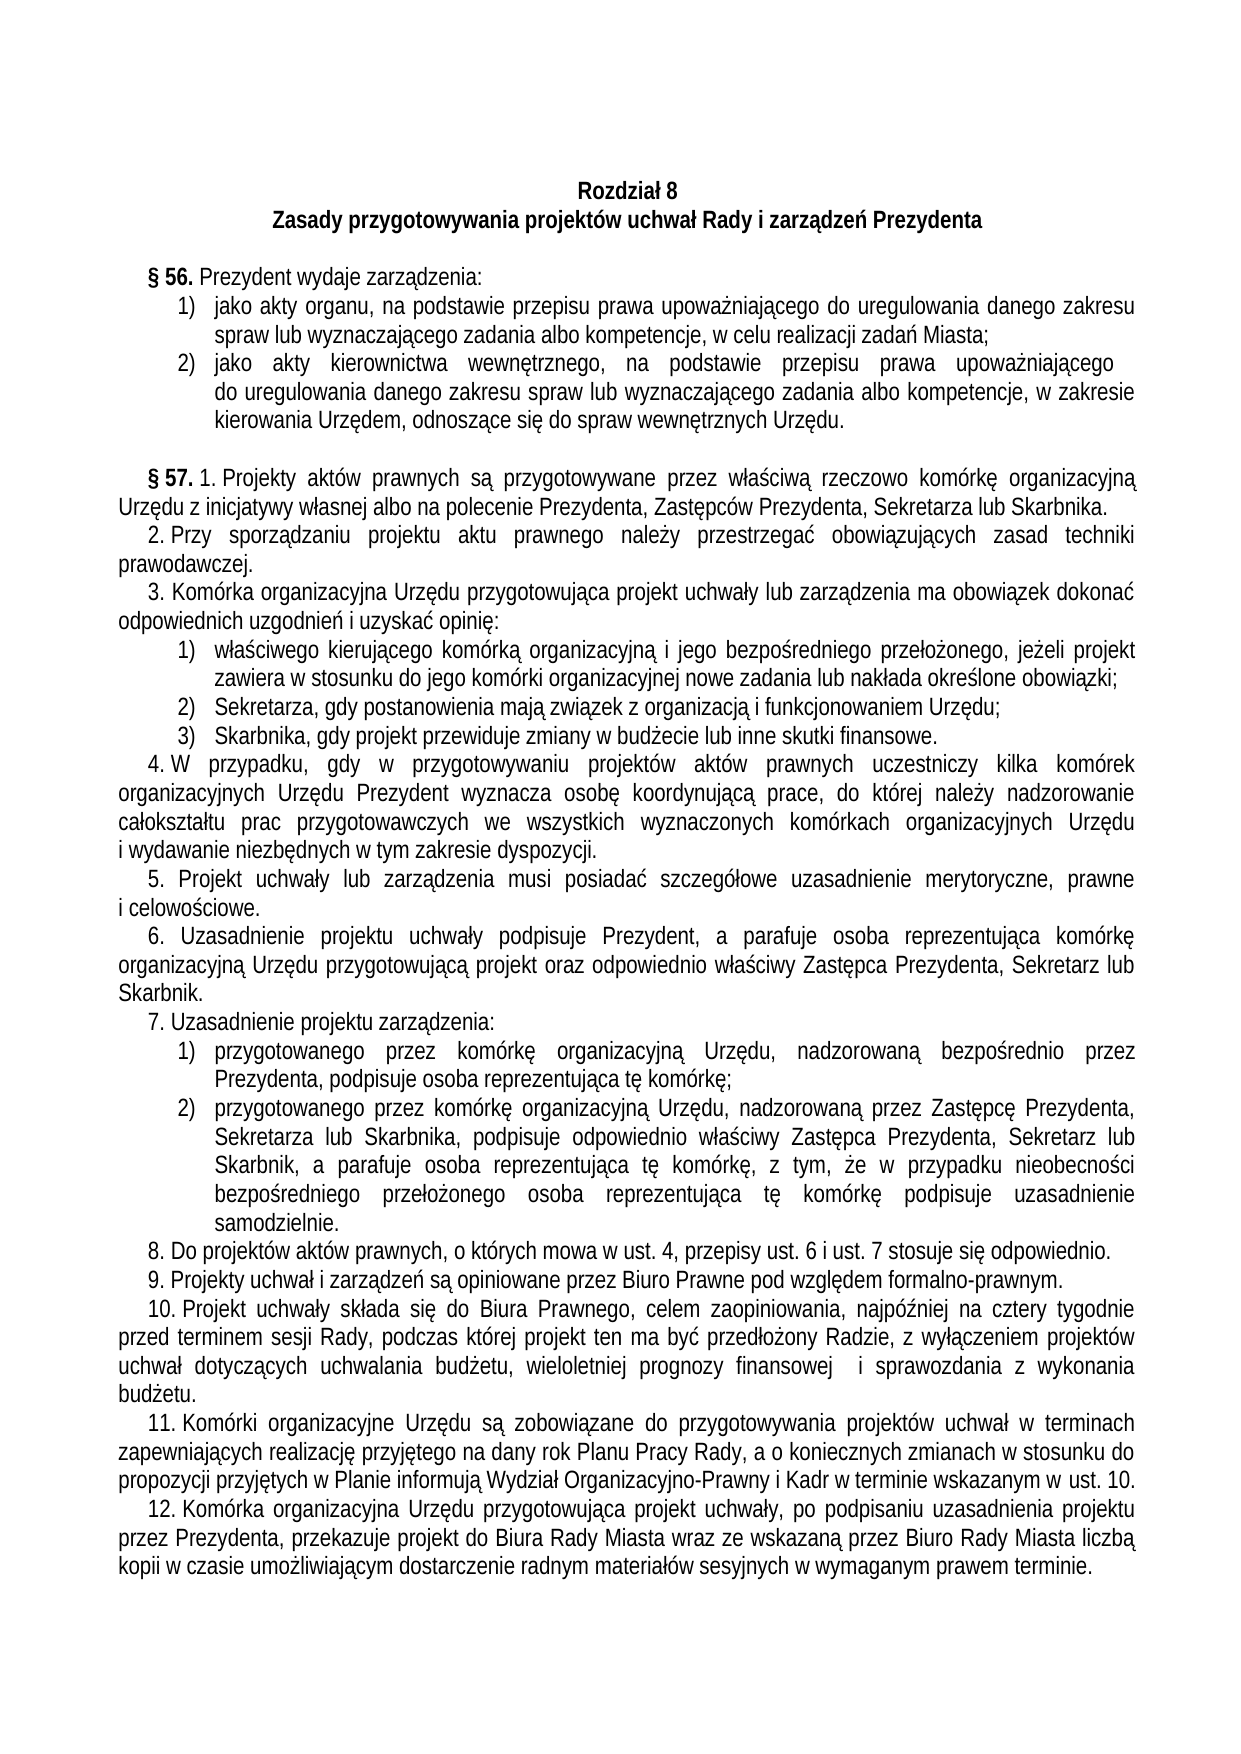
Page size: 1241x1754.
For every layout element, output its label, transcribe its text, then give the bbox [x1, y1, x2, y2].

text § 57. 1. Projekty aktów prawnych są przygotowywane przez właściwą rzeczowo komórkę organizacyjną Urzędu z inicjatywy własnej albo na polecenie Prezydenta, Zastępców Prezydenta, Sekretarza lub Skarbnika. [118, 463, 1137, 520]
text Rozdział 8 [118, 176, 1137, 205]
text 4. W przypadku, gdy w przygotowywaniu projektów aktów prawnych uczestniczy kilka komórek organizacyjnych Urzędu Prezydent wyznacza osobę koordynującą prace, do której należy nadzorowanie całokształtu prac przygotowawczych we wszystkich wyznaczonych komórkach organizacyjnych Urzędu i wydawanie niezbędnych w tym zakresie dyspozycji. [118, 749, 1137, 864]
list Sekretarza, gdy postanowienia mają związek z organizacją i funkcjonowaniem Urzędu; [177, 692, 1137, 721]
list przygotowanego przez komórkę organizacyjną Urzędu, nadzorowaną przez Zastępcę Prezydenta, Sekretarza lub Skarbnika, podpisuje odpowiednio właściwy Zastępca Prezydenta, Sekretarz lub Skarbnik, a parafuje osoba reprezentująca tę komórkę, z tym, że w przypadku nieobecności bezpośredniego przełożonego osoba reprezentująca tę komórkę podpisuje uzasadnienie samodzielnie. [177, 1093, 1137, 1236]
text 5. Projekt uchwały lub zarządzenia musi posiadać szczegółowe uzasadnienie merytoryczne, prawne i celowościowe. [118, 864, 1137, 921]
text 6. Uzasadnienie projektu uchwały podpisuje Prezydent, a parafuje osoba reprezentująca komórkę organizacyjną Urzędu przygotowującą projekt oraz odpowiednio właściwy Zastępca Prezydenta, Sekretarz lub Skarbnik. [118, 921, 1137, 1007]
text 12. Komórka organizacyjna Urzędu przygotowująca projekt uchwały, po podpisaniu uzasadnienia projektu przez Prezydenta, przekazuje projekt do Biura Rady Miasta wraz ze wskazaną przez Biuro Rady Miasta liczbą kopii w czasie umożliwiającym dostarczenie radnym materiałów sesyjnych w wymaganym prawem terminie. [118, 1494, 1137, 1580]
text 2. Przy sporządzaniu projektu aktu prawnego należy przestrzegać obowiązujących zasad techniki prawodawczej. [118, 520, 1137, 577]
list jako akty kierownictwa wewnętrznego, na podstawie przepisu prawa upoważniającego do uregulowania danego zakresu spraw lub wyznaczającego zadania albo kompetencje, w zakresie kierowania Urzędem, odnoszące się do spraw wewnętrznych Urzędu. [177, 348, 1137, 434]
text 8. Do projektów aktów prawnych, o których mowa w ust. 4, przepisy ust. 6 i ust. 7 stosuje się odpowiednio. [118, 1236, 1137, 1265]
text 7. Uzasadnienie projektu zarządzenia: [118, 1007, 1137, 1036]
text 11. Komórki organizacyjne Urzędu są zobowiązane do przygotowywania projektów uchwał w terminach zapewniających realizację przyjętego na dany rok Planu Pracy Rady, a o koniecznych zmianach w stosunku do propozycji przyjętych w Planie informują Wydział Organizacyjno-Prawny i Kadr w terminie wskazanym w ust. 10. [118, 1408, 1137, 1494]
list przygotowanego przez komórkę organizacyjną Urzędu, nadzorowaną bezpośrednio przez Prezydenta, podpisuje osoba reprezentująca tę komórkę; [177, 1036, 1137, 1093]
text 3. Komórka organizacyjna Urzędu przygotowująca projekt uchwały lub zarządzenia ma obowiązek dokonać odpowiednich uzgodnień i uzyskać opinię: [118, 577, 1137, 635]
text 9. Projekty uchwał i zarządzeń są opiniowane przez Biuro Prawne pod względem formalno-prawnym. [118, 1265, 1137, 1293]
text § 56. Prezydent wydaje zarządzenia: [118, 262, 1137, 291]
list Skarbnika, gdy projekt przewiduje zmiany w budżecie lub inne skutki finansowe. [177, 721, 1137, 749]
list właściwego kierującego komórką organizacyjną i jego bezpośredniego przełożonego, jeżeli projekt zawiera w stosunku do jego komórki organizacyjnej nowe zadania lub nakłada określone obowiązki; [177, 635, 1137, 692]
text Zasady przygotowywania projektów uchwał Rady i zarządzeń Prezydenta [118, 205, 1137, 234]
list jako akty organu, na podstawie przepisu prawa upoważniającego do uregulowania danego zakresu spraw lub wyznaczającego zadania albo kompetencje, w celu realizacji zadań Miasta; [177, 291, 1137, 348]
text 10. Projekt uchwały składa się do Biura Prawnego, celem zaopiniowania, najpóźniej na cztery tygodnie przed terminem sesji Rady, podczas której projekt ten ma być przedłożony Radzie, z wyłączeniem projektów uchwał dotyczących uchwalania budżetu, wieloletniej prognozy finansowej i sprawozdania z wykonania budżetu. [118, 1293, 1137, 1408]
